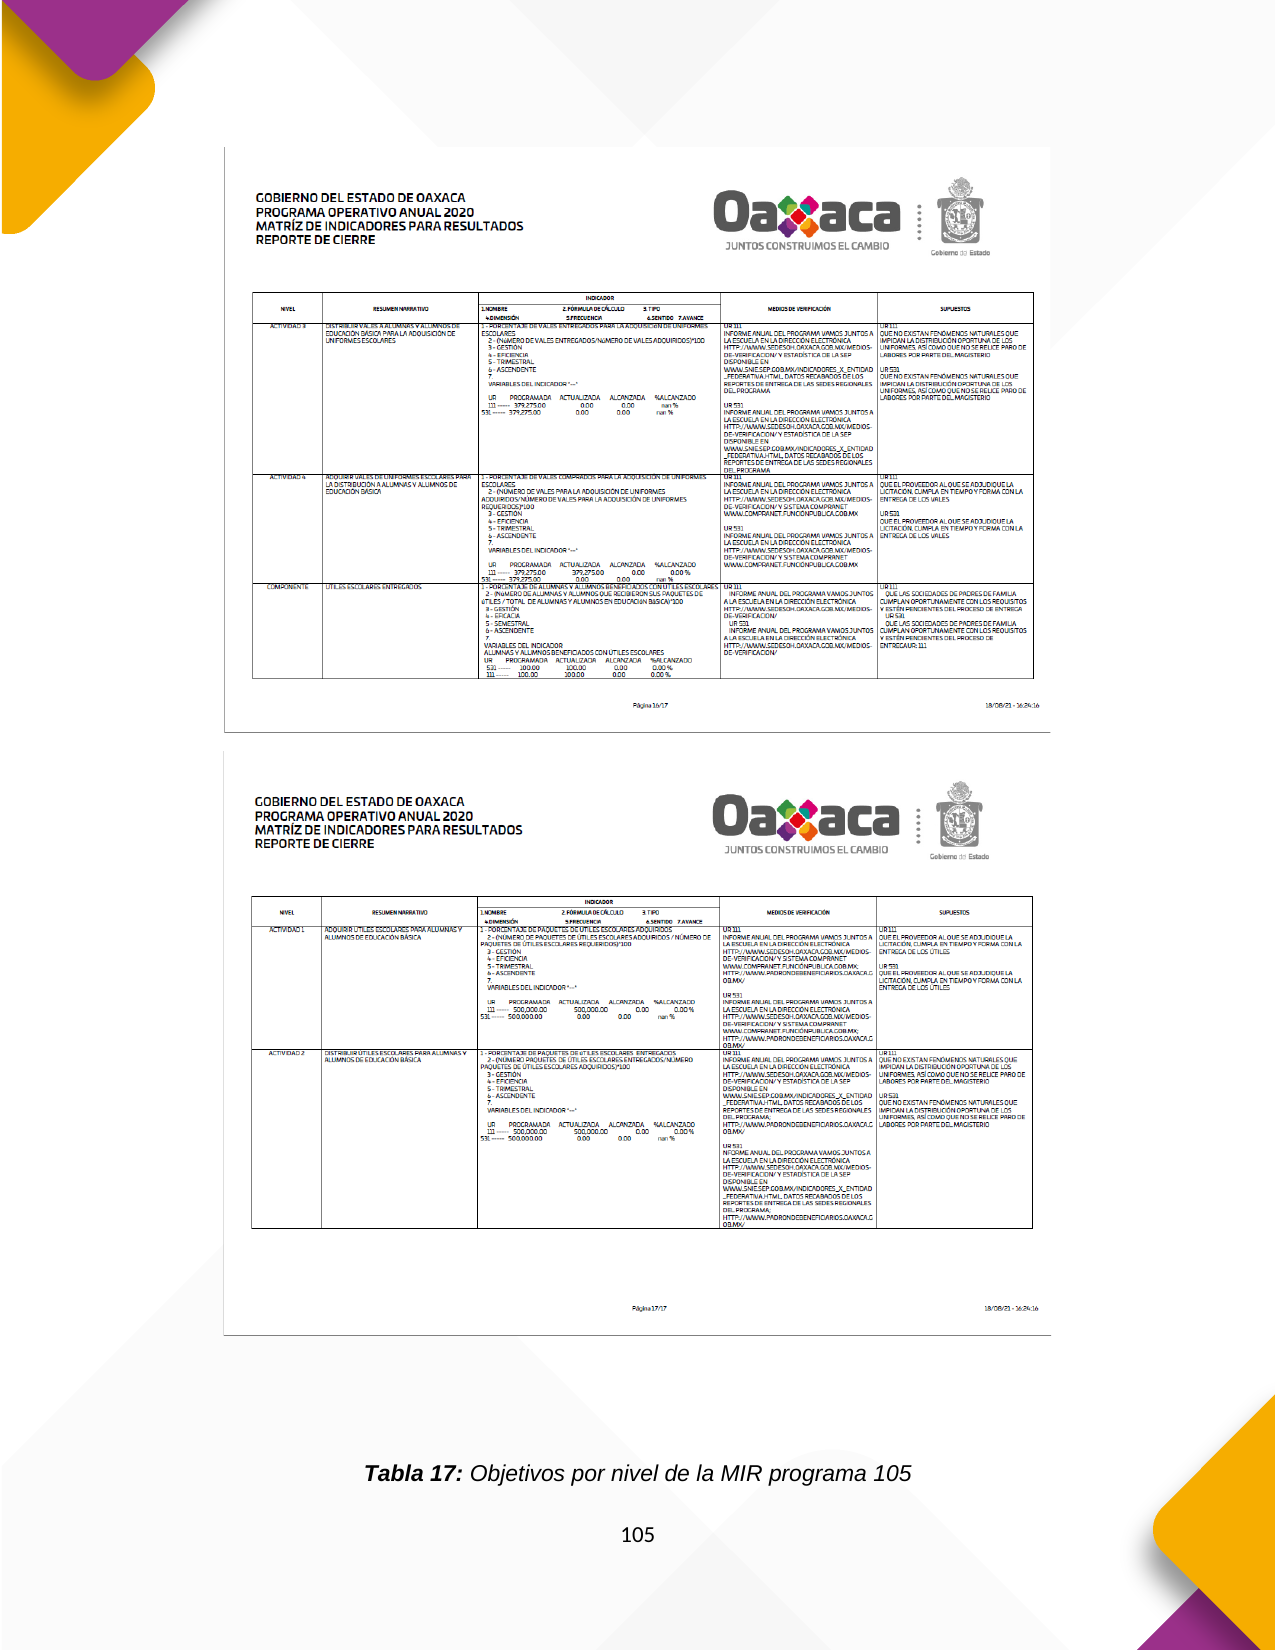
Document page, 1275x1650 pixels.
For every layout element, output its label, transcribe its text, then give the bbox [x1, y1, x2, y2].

text Tabla 17: Objetivos por nivel de la MIR programa 105 [177, 1460, 1098, 1486]
picture [1, 0, 1275, 1650]
